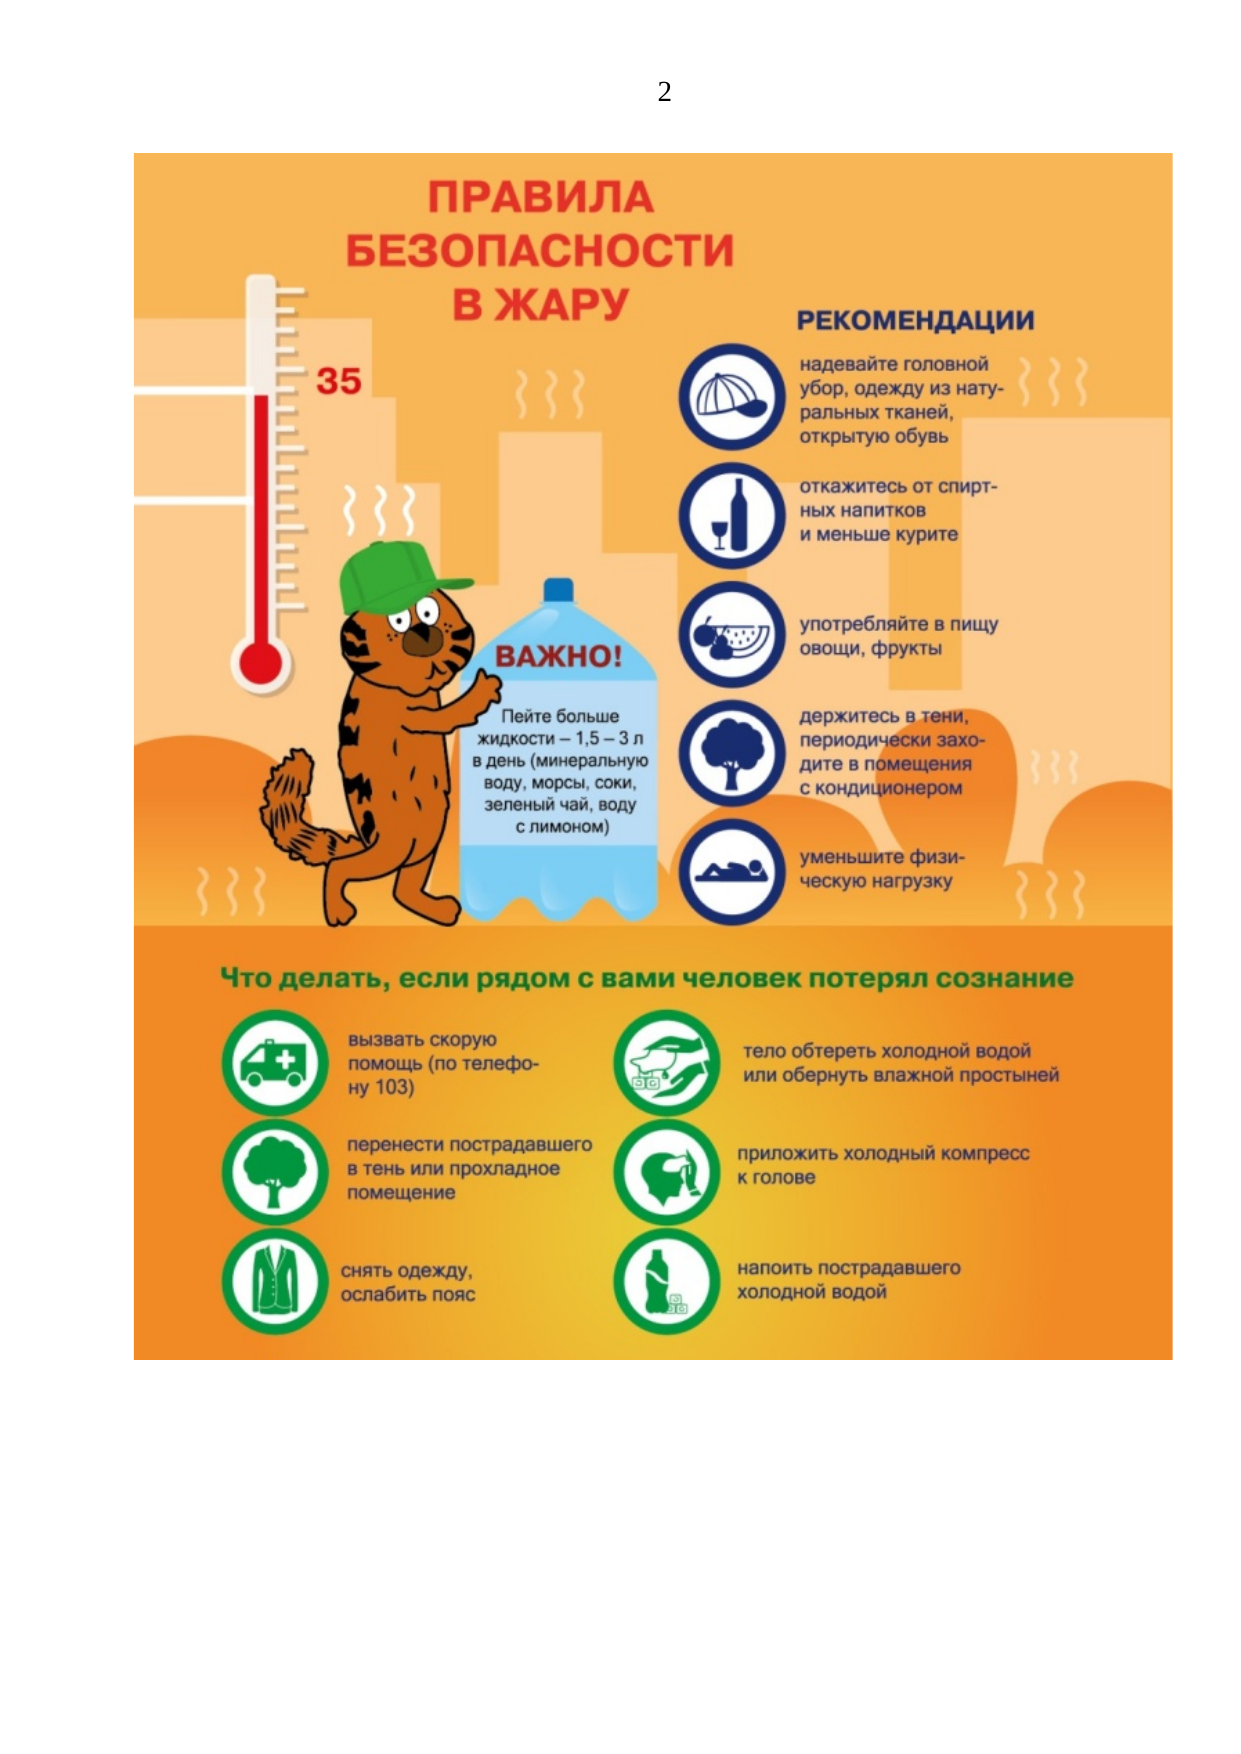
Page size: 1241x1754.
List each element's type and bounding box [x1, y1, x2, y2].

picture [133, 153, 1173, 1360]
